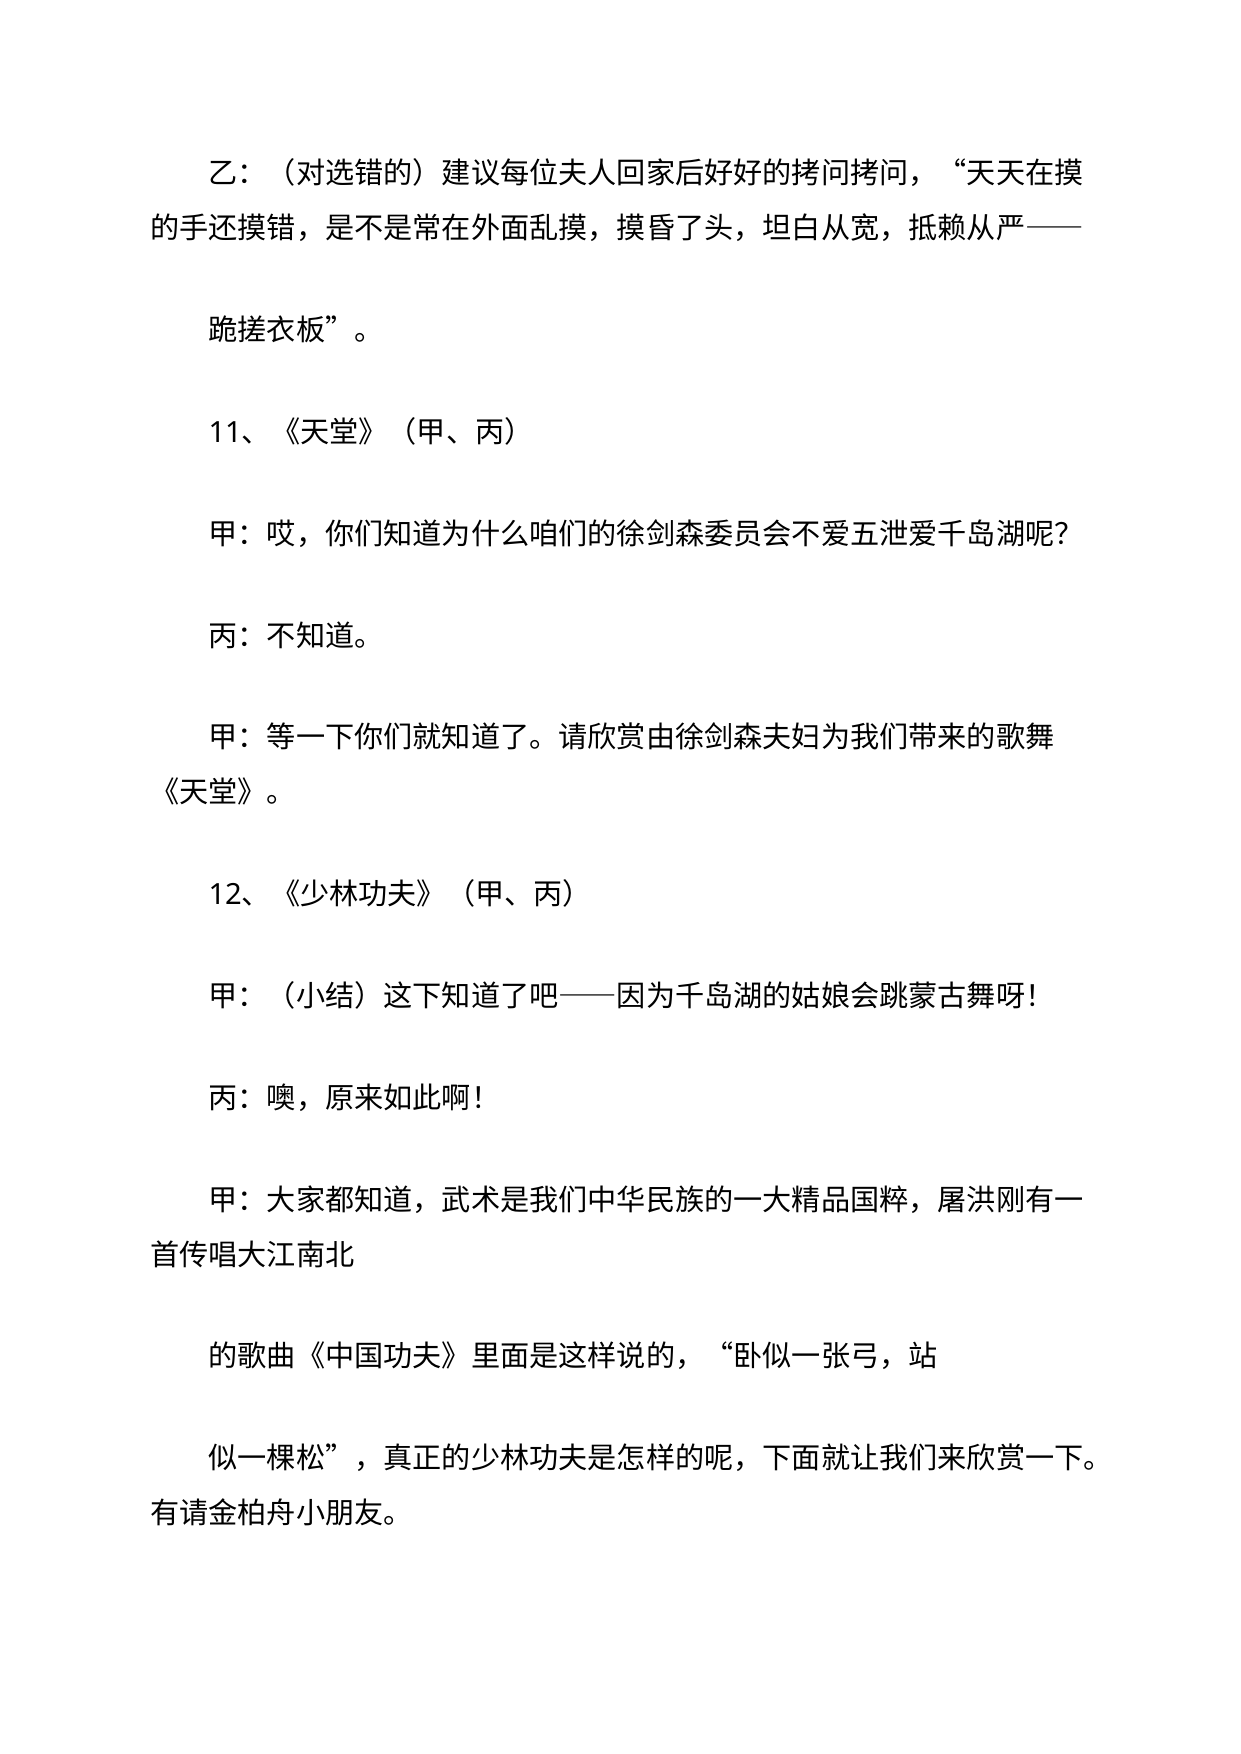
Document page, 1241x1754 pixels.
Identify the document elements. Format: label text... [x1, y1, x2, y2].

text 甲：等一下你们就知道了。请欣赏由徐剑森夫妇为我们带来的歌舞《天堂》。 [150, 714, 1090, 811]
text 甲：（小结）这下知道了吧――因为千岛湖的姑娘会跳蒙古舞呀！ [150, 973, 1090, 1015]
text 跪搓衣板”。 [150, 307, 1090, 349]
text 12、《少林功夫》（甲、丙） [150, 871, 1090, 913]
text 甲：大家都知道，武术是我们中华民族的一大精品国粹，屠洪刚有一首传唱大江南北 [150, 1176, 1090, 1273]
text 的歌曲《中国功夫》里面是这样说的，“卧似一张弓，站 [150, 1333, 1090, 1375]
text 甲：哎，你们知道为什么咱们的徐剑森委员会不爱五泄爱千岛湖呢？ [150, 510, 1090, 553]
text 乙：（对选错的）建议每位夫人回家后好好的拷问拷问，“天天在摸的手还摸错，是不是常在外面乱摸，摸昏了头，坦白从宽，抵赖从严―― [150, 150, 1090, 247]
text 11、《天堂》（甲、丙） [150, 408, 1090, 451]
text 丙：不知道。 [150, 612, 1090, 654]
text 丙：噢，原来如此啊！ [150, 1074, 1090, 1117]
text 似一棵松”，真正的少林功夫是怎样的呢，下面就让我们来欣赏一下。有请金柏舟小朋友。 [150, 1434, 1090, 1532]
